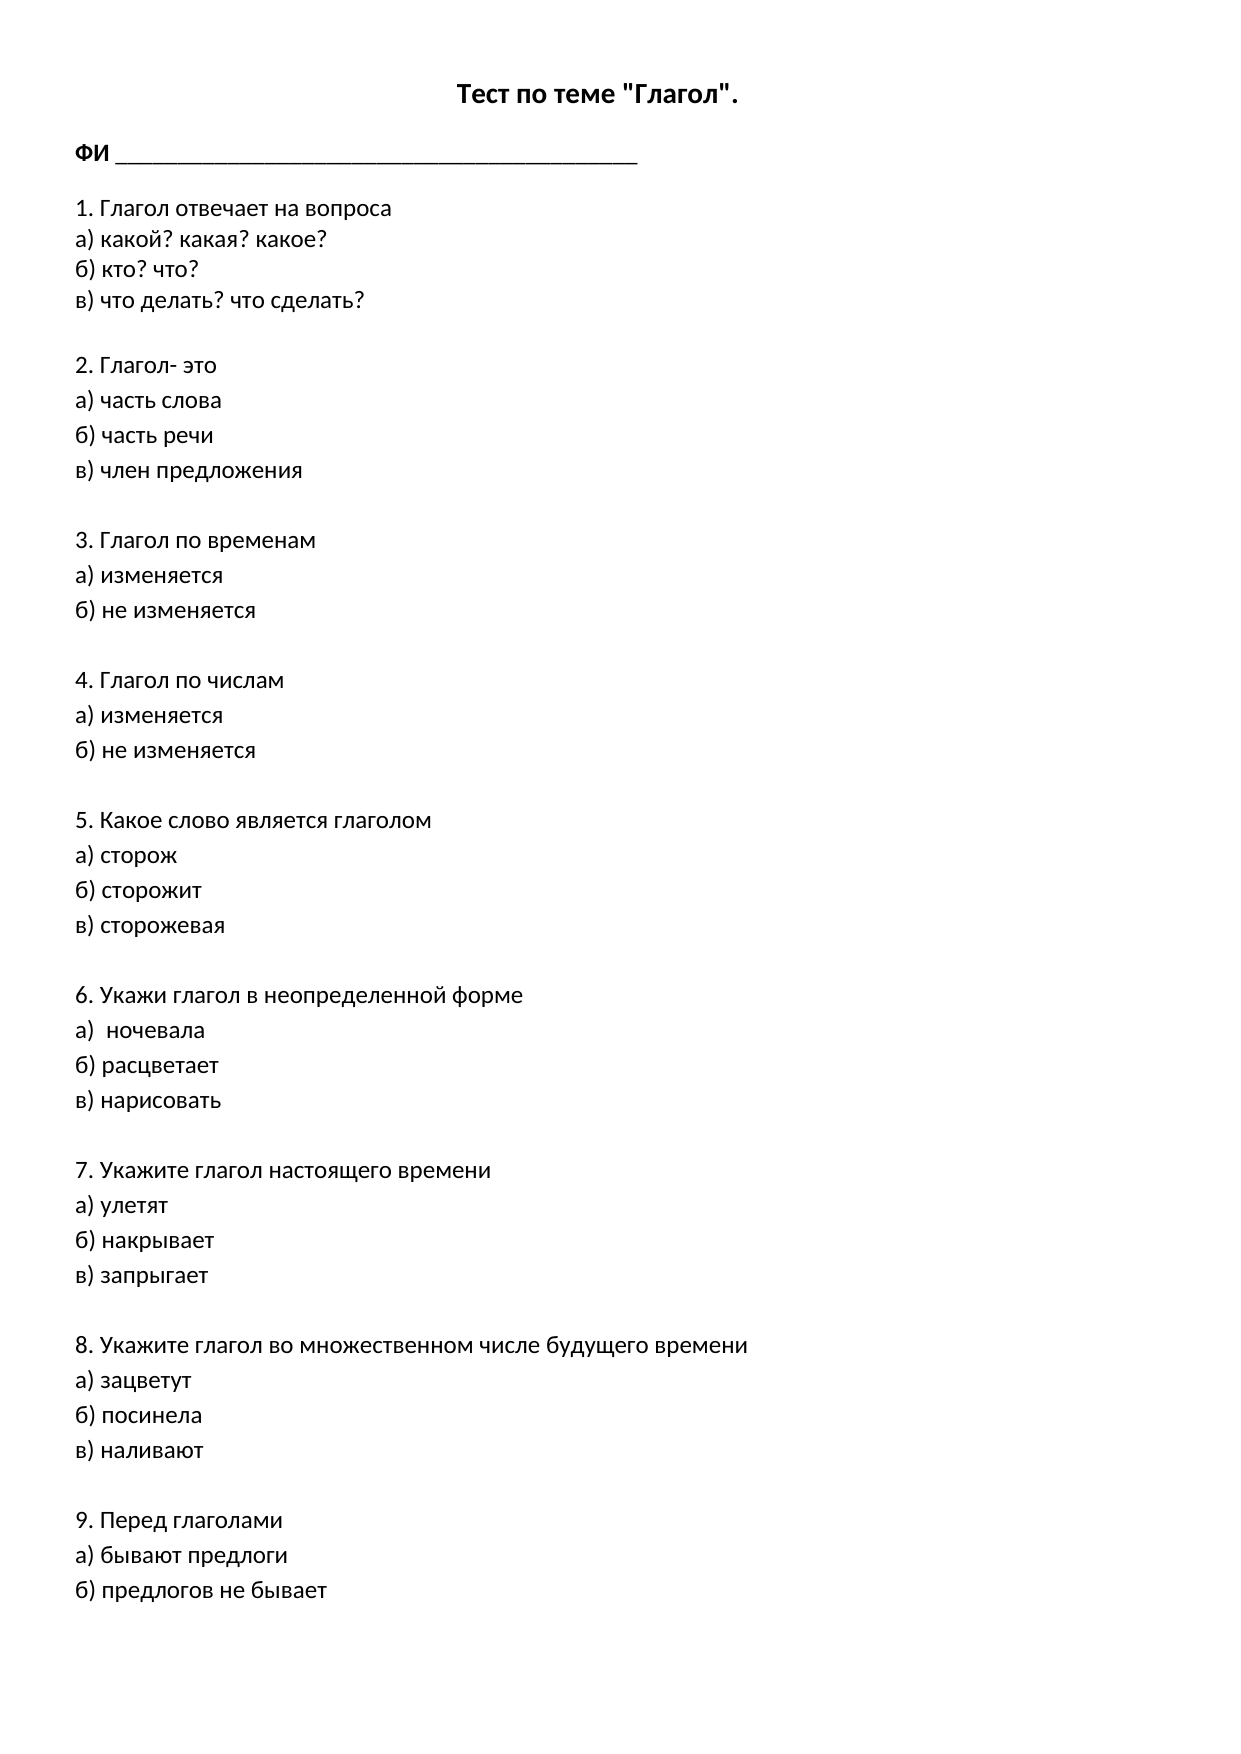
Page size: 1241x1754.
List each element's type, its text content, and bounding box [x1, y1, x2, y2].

text а) улетят [75, 1190, 1165, 1220]
text 1. Глагол отвечает на вопроса [75, 193, 1165, 223]
text б) сторожит [75, 875, 1165, 905]
text б) не изменяется [75, 735, 1165, 765]
text а) сторож [75, 840, 1165, 870]
text б) предлогов не бывает [75, 1575, 1165, 1605]
text а) какой? какая? какое? [75, 223, 1165, 254]
text а) ночевала [75, 1015, 1165, 1045]
text б) накрывает [75, 1225, 1165, 1255]
text 9. Перед глаголами [75, 1505, 1165, 1535]
text 3. Глагол по временам [75, 525, 1165, 555]
text Тест по теме "Глагол". [75, 75, 1165, 111]
text б) расцветает [75, 1050, 1165, 1080]
text б) кто? что? [75, 254, 1165, 284]
text б) посинела [75, 1400, 1165, 1430]
text 6. Укажи глагол в неопределенной форме [75, 980, 1165, 1010]
text в) что делать? что сделать? [75, 284, 1165, 315]
text в) запрыгает [75, 1260, 1165, 1290]
text в) наливают [75, 1435, 1165, 1465]
text ФИ __________________________________________ [75, 137, 1165, 167]
text а) бывают предлоги [75, 1540, 1165, 1570]
text 4. Глагол по числам [75, 665, 1165, 695]
text б) часть речи [75, 420, 1165, 450]
text в) член предложения [75, 455, 1165, 485]
text 2. Глагол- это [75, 350, 1165, 380]
text а) изменяется [75, 560, 1165, 590]
text а) часть слова [75, 385, 1165, 415]
text 8. Укажите глагол во множественном числе будущего времени [75, 1330, 1165, 1360]
text а) изменяется [75, 700, 1165, 730]
text в) нарисовать [75, 1085, 1165, 1115]
text а) зацветут [75, 1365, 1165, 1395]
text 7. Укажите глагол настоящего времени [75, 1155, 1165, 1185]
text б) не изменяется [75, 595, 1165, 625]
text в) сторожевая [75, 910, 1165, 940]
text 5. Какое слово является глаголом [75, 805, 1165, 835]
